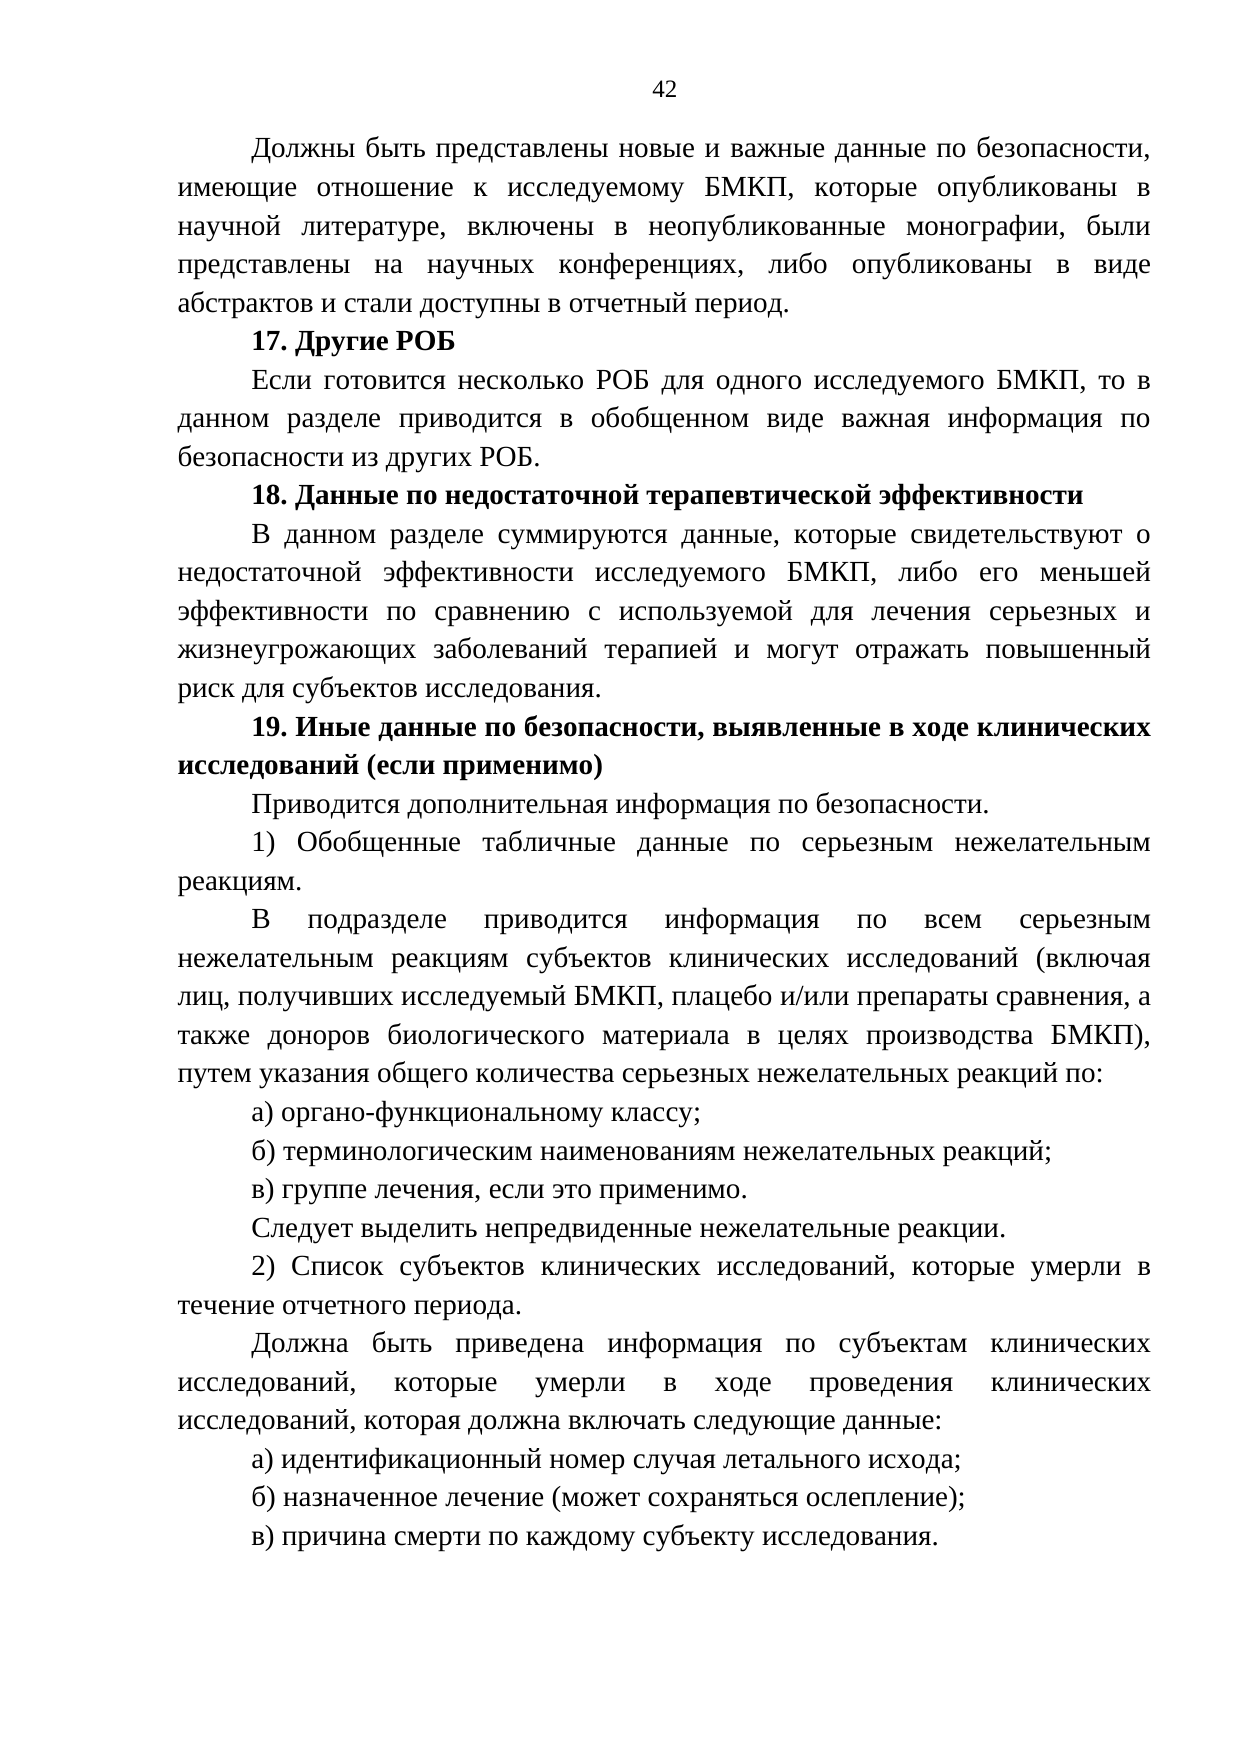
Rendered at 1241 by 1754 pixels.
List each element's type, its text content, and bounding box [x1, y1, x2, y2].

text в) группе лечения, если это применимо. [177, 1171, 1152, 1205]
text 18. Данные по недостаточной терапевтической эффективности [177, 477, 1152, 511]
text Следует выделить непредвиденные нежелательные реакции. [177, 1210, 1152, 1243]
text б) назначенное лечение (может сохраняться ослепление); [177, 1479, 1152, 1513]
text а) органо-функциональному классу; [177, 1094, 1152, 1128]
text 19. Иные данные по безопасности, выявленные в ходе клинических исследований (если применимо) [177, 709, 1152, 781]
text Должны быть представлены новые и важные данные по безопасности, имеющие отношение к исследуемому БМКП, которые опубликованы в научной литературе, включены в неопубликованные монографии, были представлены на научных конференциях, либо опубликованы в виде абстрактов и стали доступны в отчетный период. [177, 131, 1152, 318]
text а) идентификационный номер случая летального исхода; [177, 1441, 1152, 1474]
text в) причина смерти по каждому субъекту исследования. [177, 1518, 1152, 1552]
text 2) Список субъектов клинических исследований, которые умерли в течение отчетного периода. [177, 1248, 1152, 1320]
text б) терминологическим наименованиям нежелательных реакций; [177, 1133, 1152, 1166]
text В данном разделе суммируются данные, которые свидетельствуют о недостаточной эффективности исследуемого БМКП, либо его меньшей эффективности по сравнению с используемой для лечения серьезных и жизнеугрожающих заболеваний терапией и могут отражать повышенный риск для субъектов исследования. [177, 516, 1152, 704]
text Должна быть приведена информация по субъектам клинических исследований, которые умерли в ходе проведения клинических исследований, которая должна включать следующие данные: [177, 1325, 1152, 1436]
text 1) Обобщенные табличные данные по серьезным нежелательным реакциям. [177, 824, 1152, 896]
text 17. Другие РОБ [177, 323, 1152, 357]
text Если готовится несколько РОБ для одного исследуемого БМКП, то в данном разделе приводится в обобщенном виде важная информация по безопасности из других РОБ. [177, 362, 1152, 472]
text В подразделе приводится информация по всем серьезным нежелательным реакциям субъектов клинических исследований (включая лиц, получивших исследуемый БМКП, плацебо и/или препараты сравнения, а также доноров биологического материала в целях производства БМКП), путем указания общего количества серьезных нежелательных реакций по: [177, 901, 1152, 1089]
text Приводится дополнительная информация по безопасности. [177, 786, 1152, 819]
